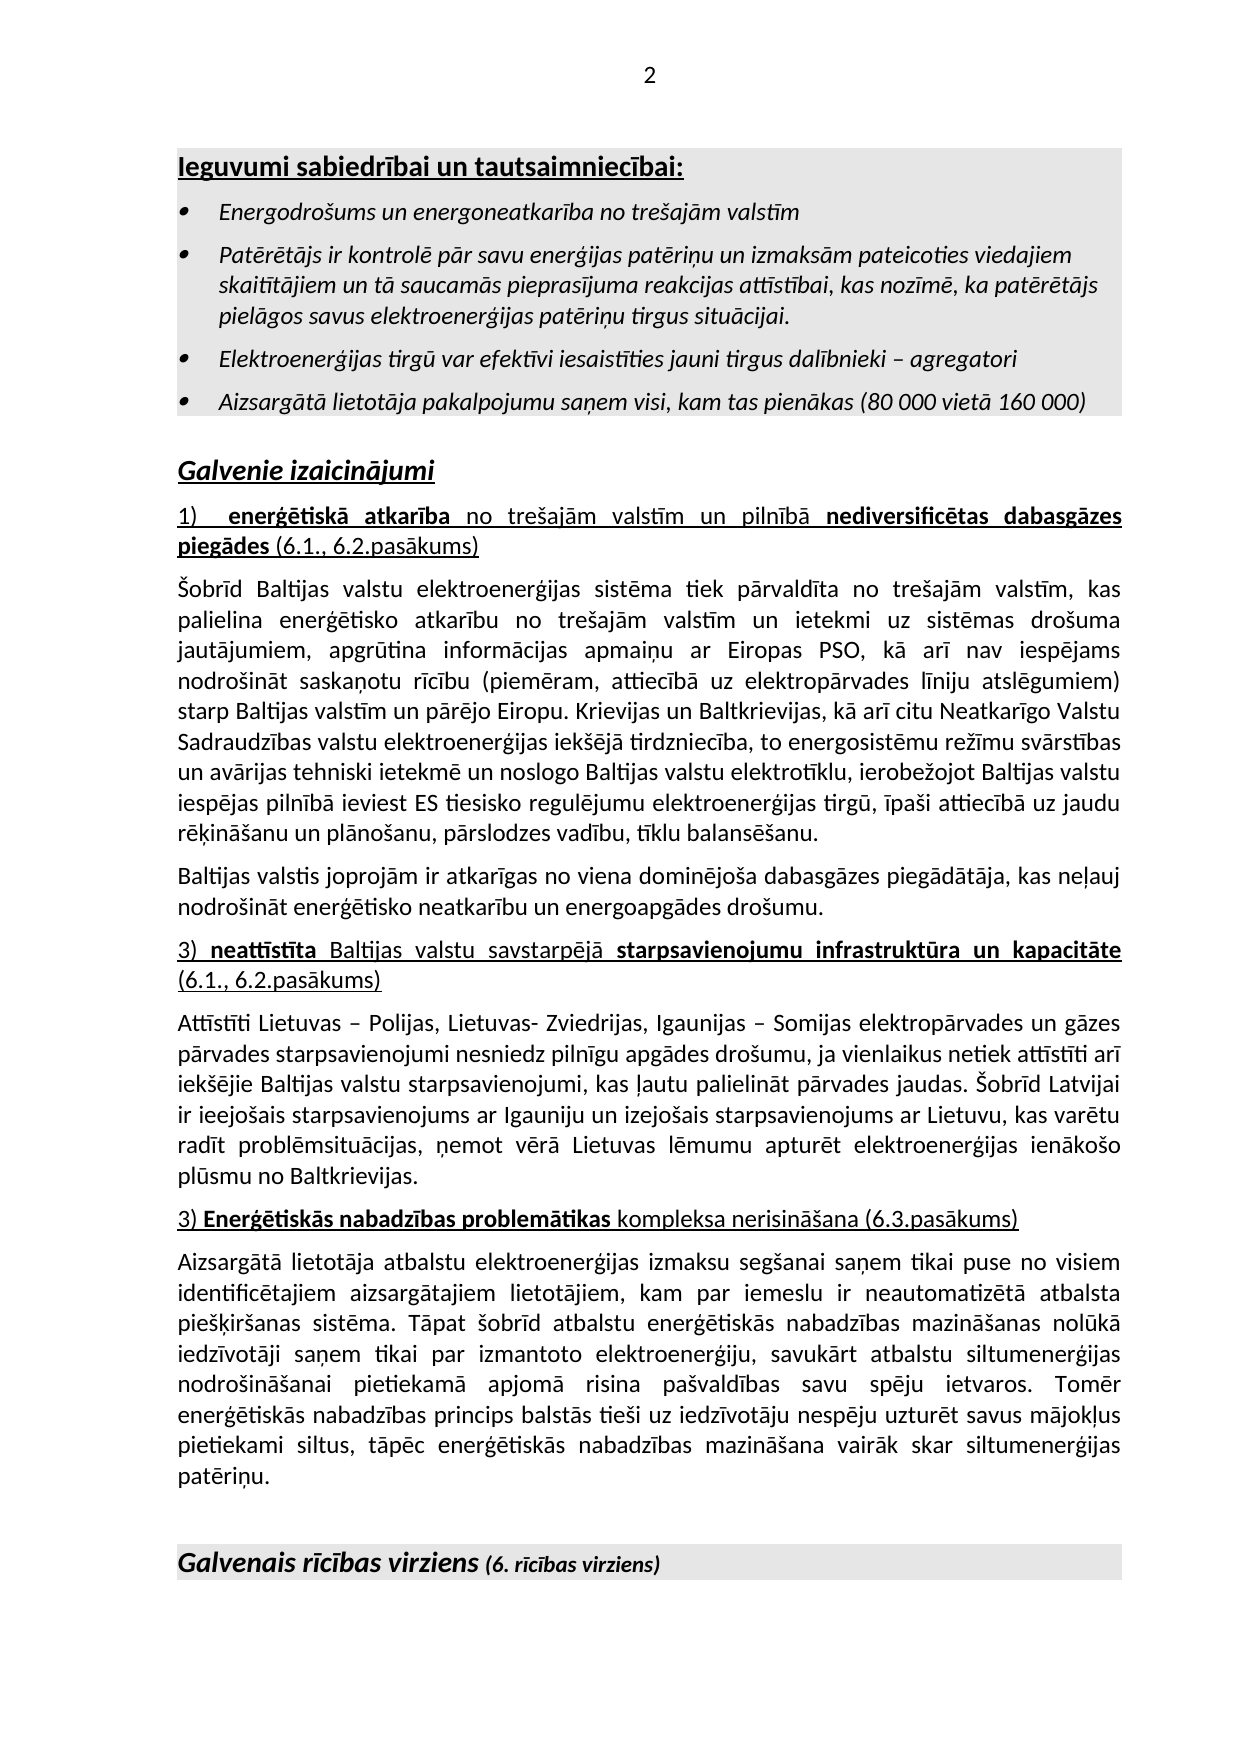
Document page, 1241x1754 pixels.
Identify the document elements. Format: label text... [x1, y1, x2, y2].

text Aizsargātā lietotāja atbalstu elektroenerģijas izmaksu segšanai saņem tikai puse no visiem identificētajiem aizsargātajiem lietotājiem, kam par iemeslu ir neautomatizētā atbalsta piešķiršanas sistēma. Tāpat šobrīd atbalstu enerģētiskās nabadzības mazināšanas nolūkā iedzīvotāji saņem tikai par izmantoto elektroenerģiju, savukārt atbalstu siltumenerģijas nodrošināšanai pietiekamā apjomā risina pašvaldības savu spēju ietvaros. Tomēr enerģētiskās nabadzības princips balstās tieši uz iedzīvotāju nespēju uzturēt savus mājokļus pietiekami siltus, tāpēc enerģētiskās nabadzības mazināšana vairāk skar siltumenerģijas patēriņu. [177, 1246, 1122, 1490]
text 3) neattīstīta Baltijas valstu savstarpējā starpsavienojumu infrastruktūra un kapacitāte (6.1., 6.2.pasākums) [177, 962, 1122, 995]
list Aizsargātā lietotāja pakalpojumu saņem visi, kam tas pienākas (80 000 vietā 160 000) [177, 386, 1122, 416]
text Šobrīd Baltijas valstu elektroenerģijas sistēma tiek pārvaldīta no trešajām valstīm, kas palielina enerģētisko atkarību no trešajām valstīm un ietekmi uz sistēmas drošuma jautājumiem, apgrūtina informācijas apmaiņu ar Eiropas PSO, kā arī nav iespējams nodrošināt saskaņotu rīcību (piemēram, attiecībā uz elektropārvades līniju atslēgumiem) starp Baltijas valstīm un pārējo Eiropu. Krievijas un Baltkrievijas, kā arī citu Neatkarīgo Valstu Sadraudzības valstu elektroenerģijas iekšējā tirdzniecība, to energosistēmu režīmu svārstības un avārijas tehniski ietekmē un noslogo Baltijas valstu elektrotīklu, ierobežojot Baltijas valstu iespējas pilnībā ieviest ES tiesisko regulējumu elektroenerģijas tirgū, īpaši attiecībā uz jaudu rēķināšanu un plānošanu, pārslodzes vadību, tīklu balansēšanu. [177, 573, 1122, 848]
list Elektroenerģijas tirgū var efektīvi iesaistīties jauni tirgus dalībnieki – agregatori [177, 343, 1122, 373]
list Energodrošums un energoneatkarība no trešajām valstīm [177, 196, 1122, 226]
text 1) enerģētiskā atkarība no trešajām valstīm un pilnībā nediversificētas dabasgāzes piegādes (6.1., 6.2.pasākums) [177, 528, 1122, 561]
text Baltijas valstis joprojām ir atkarīgas no viena dominējoša dabasgāzes piegādātāja, kas neļauj nodrošināt enerģētisko neatkarību un energoapgādes drošumu. [177, 861, 1122, 922]
text 3) neattīstīta Baltijas valstu savstarpējā starpsavienojumu infrastruktūra un kapacitāte (6.1., 6.2.pasākums) [177, 934, 1122, 960]
text Galvenie izaicinājumi [177, 452, 1122, 487]
text 1) enerģētiskā atkarība no trešajām valstīm un pilnībā nediversificētas dabasgāzes piegādes (6.1., 6.2.pasākums) [177, 500, 1122, 526]
list Patērētājs ir kontrolē pār savu enerģijas patēriņu un izmaksām pateicoties viedajiem skaitītājiem un tā saucamās pieprasījuma reakcijas attīstībai, kas nozīmē, ka patērētājs pielāgos savus elektroenerģijas patēriņu tirgus situācijai. [177, 239, 1122, 330]
text 3) Enerģētiskās nabadzības problemātikas kompleksa nerisināšana (6.3.pasākums) [177, 1203, 1122, 1234]
text Attīstīti Lietuvas – Polijas, Lietuvas- Zviedrijas, Igaunijas – Somijas elektropārvades un gāzes pārvades starpsavienojumi nesniedz pilnīgu apgādes drošumu, ja vienlaikus netiek attīstīti arī iekšējie Baltijas valstu starpsavienojumi, kas ļautu palielināt pārvades jaudas. Šobrīd Latvijai ir ieejošais starpsavienojums ar Igauniju un izejošais starpsavienojums ar Lietuvu, kas varētu radīt problēmsituācijas, ņemot vērā Lietuvas lēmumu apturēt elektroenerģijas ienākošo plūsmu no Baltkrievijas. [177, 1008, 1122, 1191]
text Ieguvumi sabiedrībai un tautsaimniecībai: [177, 148, 1122, 183]
text Galvenais rīcības virziens (6. rīcības virziens) [177, 1544, 1122, 1580]
